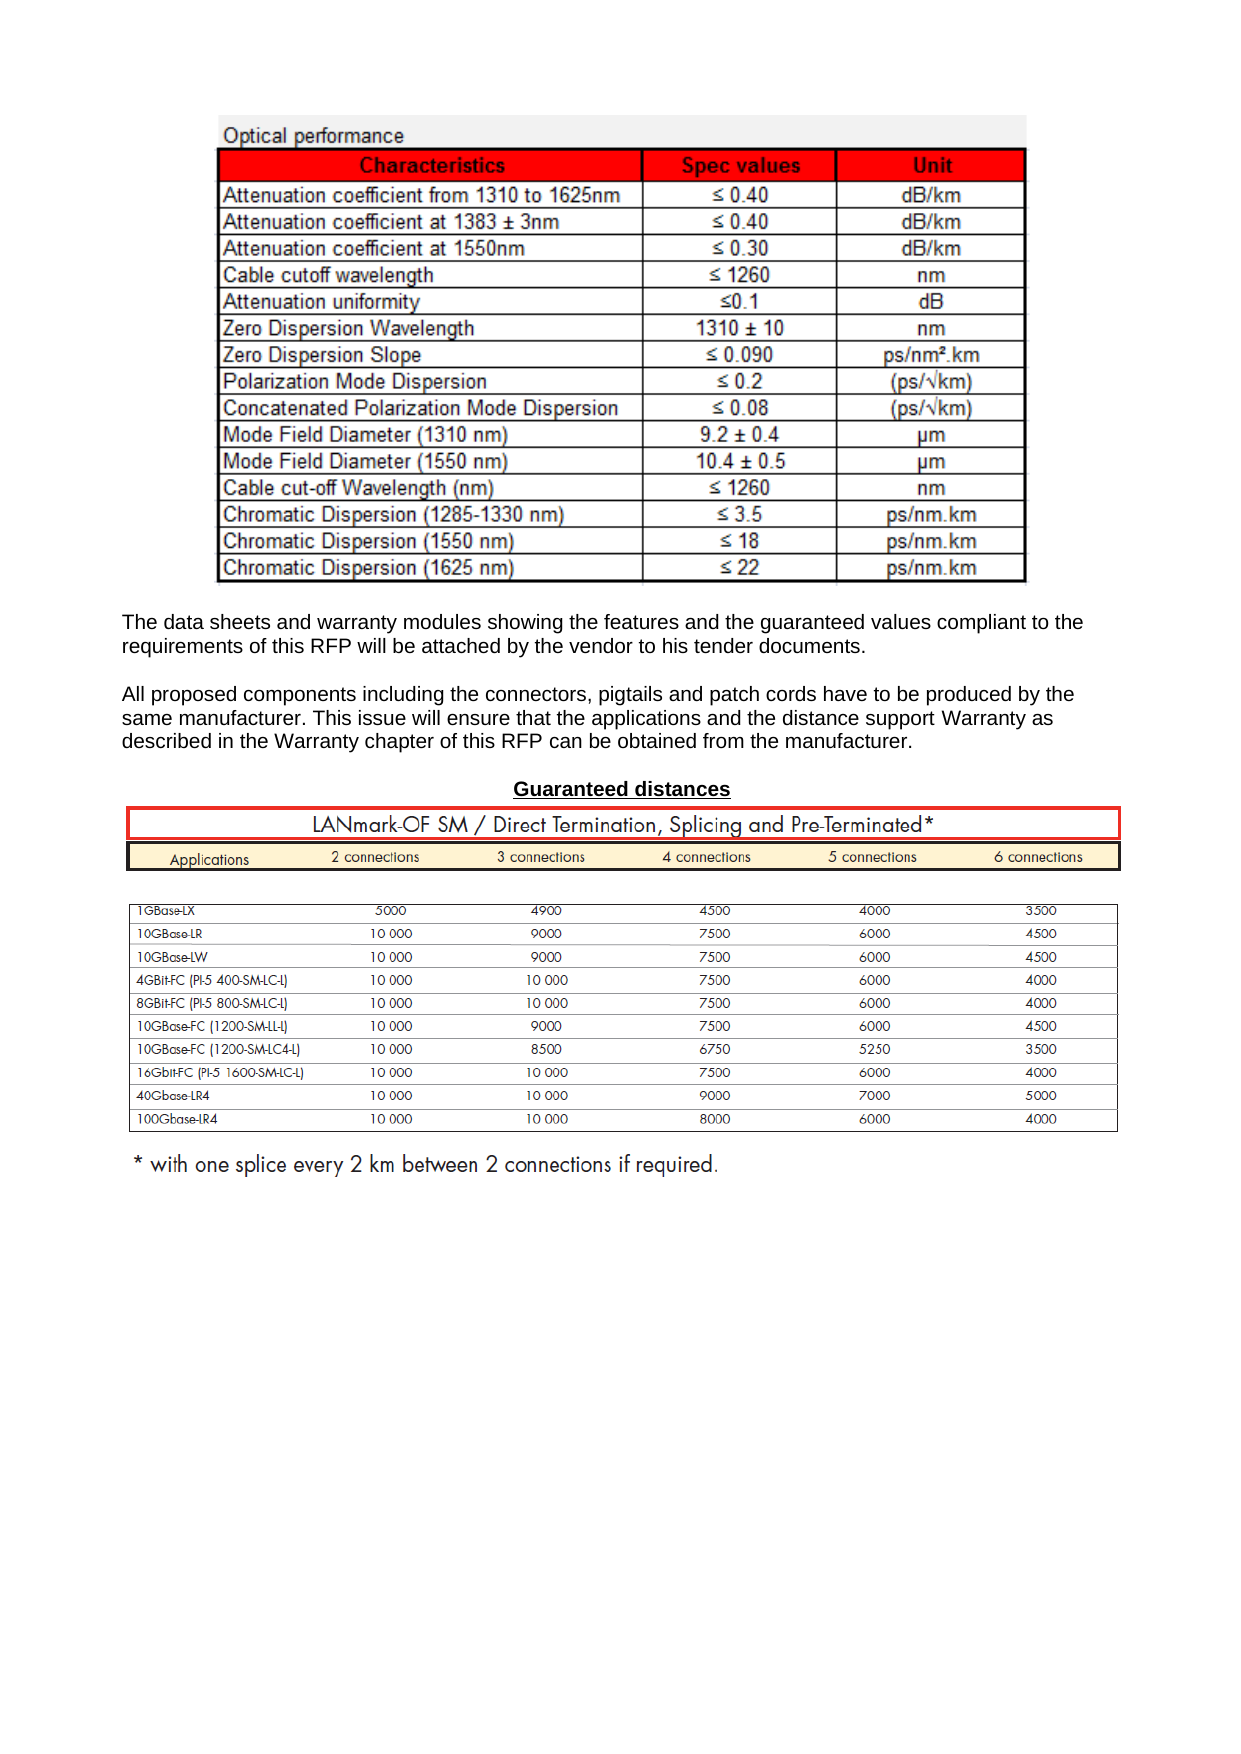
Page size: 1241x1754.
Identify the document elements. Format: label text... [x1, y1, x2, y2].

picture [121, 801, 1123, 1177]
text Guaranteed distances [122, 777, 1122, 801]
text The data sheets and warranty modules showing the features and the guaranteed values compliant to the requirements of this RFP will be attached by the vendor to his tender documents. [122, 609, 1122, 657]
text All proposed components including the connectors, pigtails and patch cords have to be produced by the same manufacturer. This issue will ensure that the applications and the distance support Warranty as described in the Warranty chapter of this RFP can be obtained from the manufacturer. [122, 681, 1122, 753]
picture [214, 115, 1030, 586]
